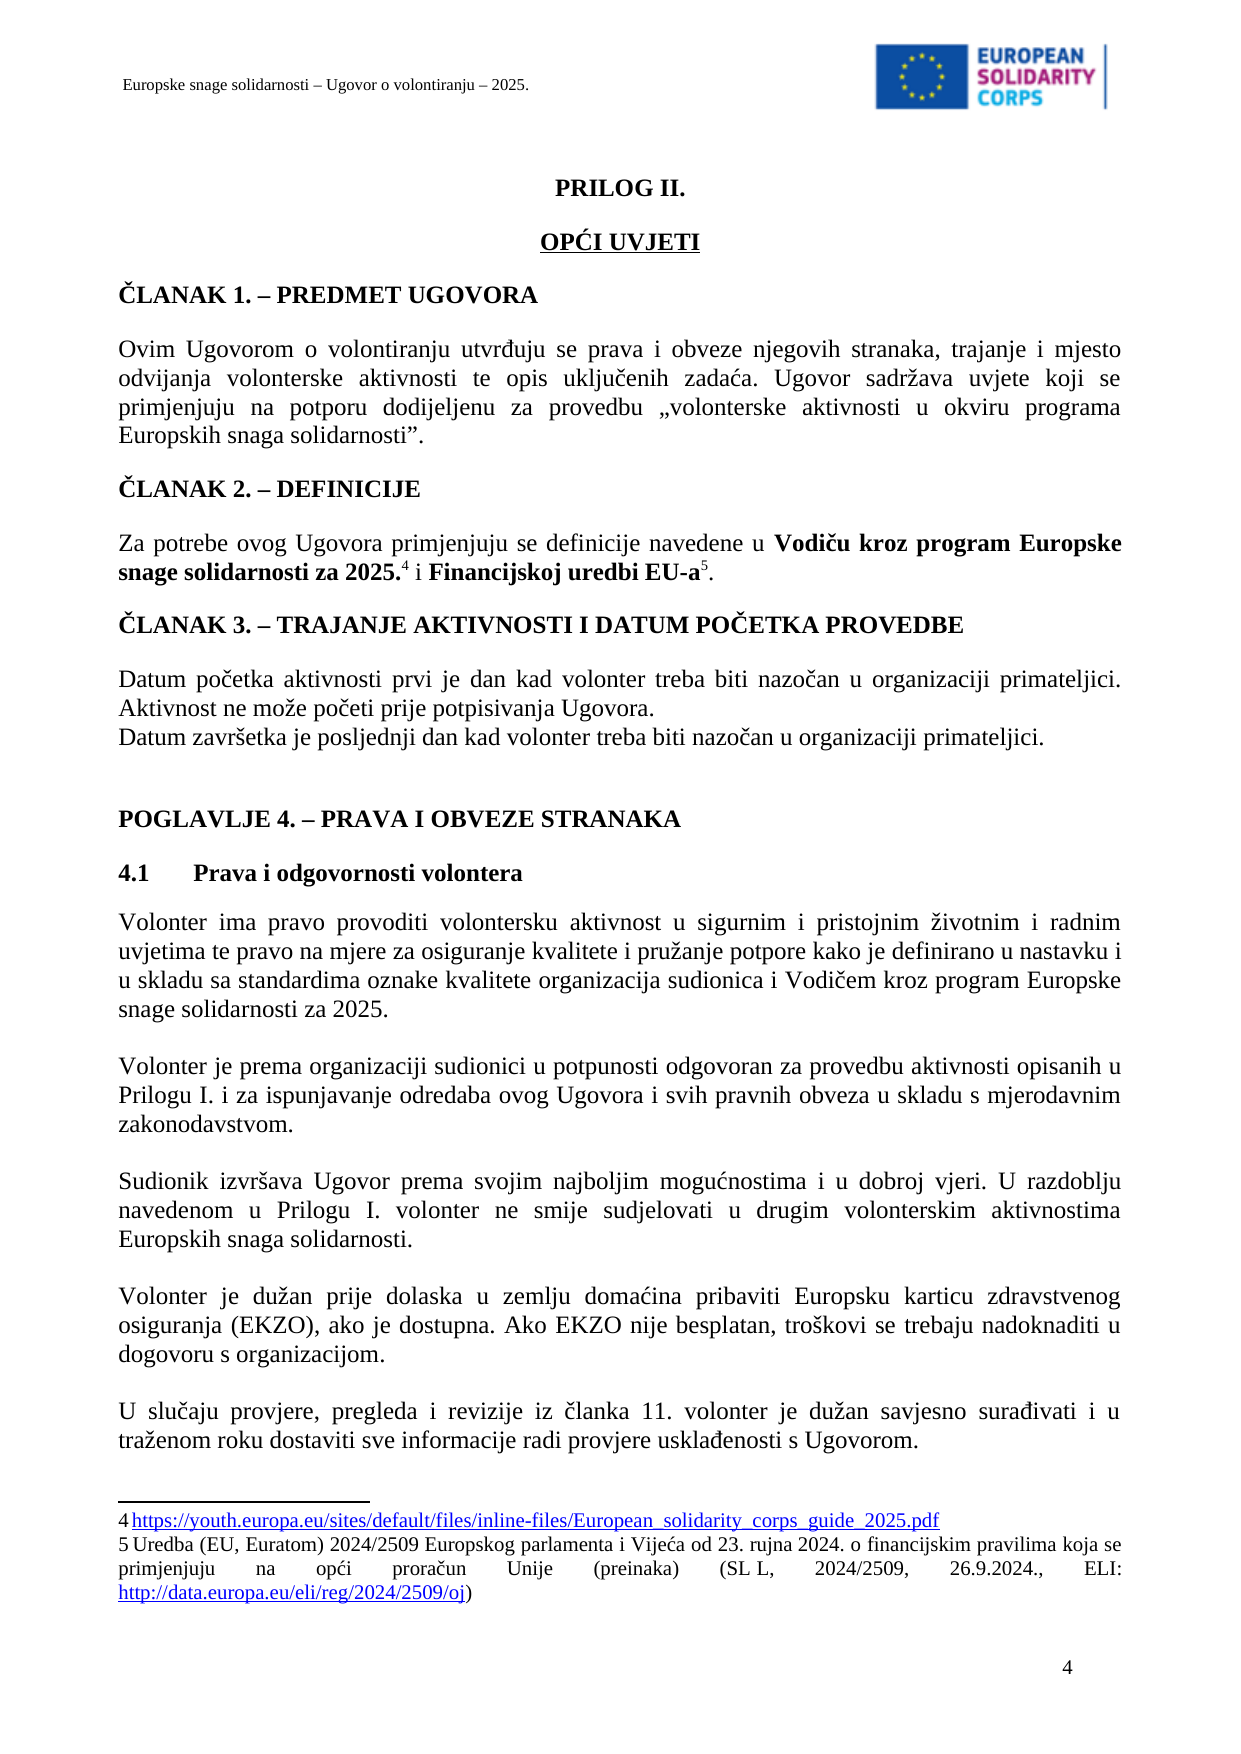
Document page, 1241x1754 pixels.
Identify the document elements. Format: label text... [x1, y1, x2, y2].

text Volonter je prema organizaciji sudionici u potpunosti odgovoran za provedbu aktivnosti opisanih u Prilogu I. i za ispunjavanje odredaba ovog Ugovora i svih pravnih obveza u skladu s mjerodavnim zakonodavstvom. [118, 1051, 1122, 1137]
text Datum početka aktivnosti prvi je dan kad volonter treba biti nazočan u organizaciji primateljici. Aktivnost ne može početi prije potpisivanja Ugovora. [118, 664, 1122, 722]
text Volonter je dužan prije dolaska u zemlju domaćina pribaviti Europsku karticu zdravstvenog osiguranja (EKZO), ako je dostupna. Ako EKZO nije besplatan, troškovi se trebaju nadoknaditi u dogovoru s organizacijom. [118, 1281, 1122, 1367]
subtitle ČLANAK 1. – PREDMET UGOVORA [118, 280, 1122, 309]
text Sudionik izvršava Ugovor prema svojim najboljim mogućnostima i u dobroj vjeri. U razdoblju navedenom u Prilogu I. volonter ne smije sudjelovati u drugim volonterskim aktivnostima Europskih snaga solidarnosti. [118, 1166, 1122, 1252]
text Datum završetka je posljednji dan kad volonter treba biti nazočan u organizaciji primateljici. [118, 722, 1122, 750]
text Volonter ima pravo provoditi volontersku aktivnost u sigurnim i pristojnim životnim i radnim uvjetima te pravo na mjere za osiguranje kvalitete i pružanje potpore kako je definirano u nastavku i u skladu sa standardima oznake kvalitete organizacija sudionica i Vodičem kroz program Europske snage solidarnosti za 2025. [118, 907, 1122, 1022]
text PRILOG II. [118, 173, 1122, 202]
text 4.1 Prava i odgovornosti volontera [118, 858, 1122, 887]
text Za potrebe ovog Ugovora primjenjuju se definicije navedene u Vodiču kroz program Europske snage solidarnosti za 2025. i Financijskoj uredbi EU-a. [118, 528, 1122, 585]
subtitle ČLANAK 2. – DEFINICIJE [118, 474, 1122, 503]
subtitle ČLANAK 3. – TRAJANJE AKTIVNOSTI I DATUM POČETKA PROVEDBE [118, 610, 1122, 639]
picture [842, 27, 1119, 128]
subtitle POGLAVLJE 4. – PRAVA I OBVEZE STRANAKA [118, 804, 1122, 833]
text Ovim Ugovorom o volontiranju utvrđuju se prava i obveze njegovih stranaka, trajanje i mjesto odvijanja volonterske aktivnosti te opis uključenih zadaća. Ugovor sadržava uvjete koji se primjenjuju na potporu dodijeljenu za provedbu „volonterske aktivnosti u okviru programa Europskih snaga solidarnosti”. [118, 334, 1122, 449]
subtitle OPĆI UVJETI [118, 227, 1122, 255]
text U slučaju provjere, pregleda i revizije iz članka 11. volonter je dužan savjesno surađivati i u traženom roku dostaviti sve informacije radi provjere usklađenosti s Ugovorom. [118, 1396, 1122, 1454]
